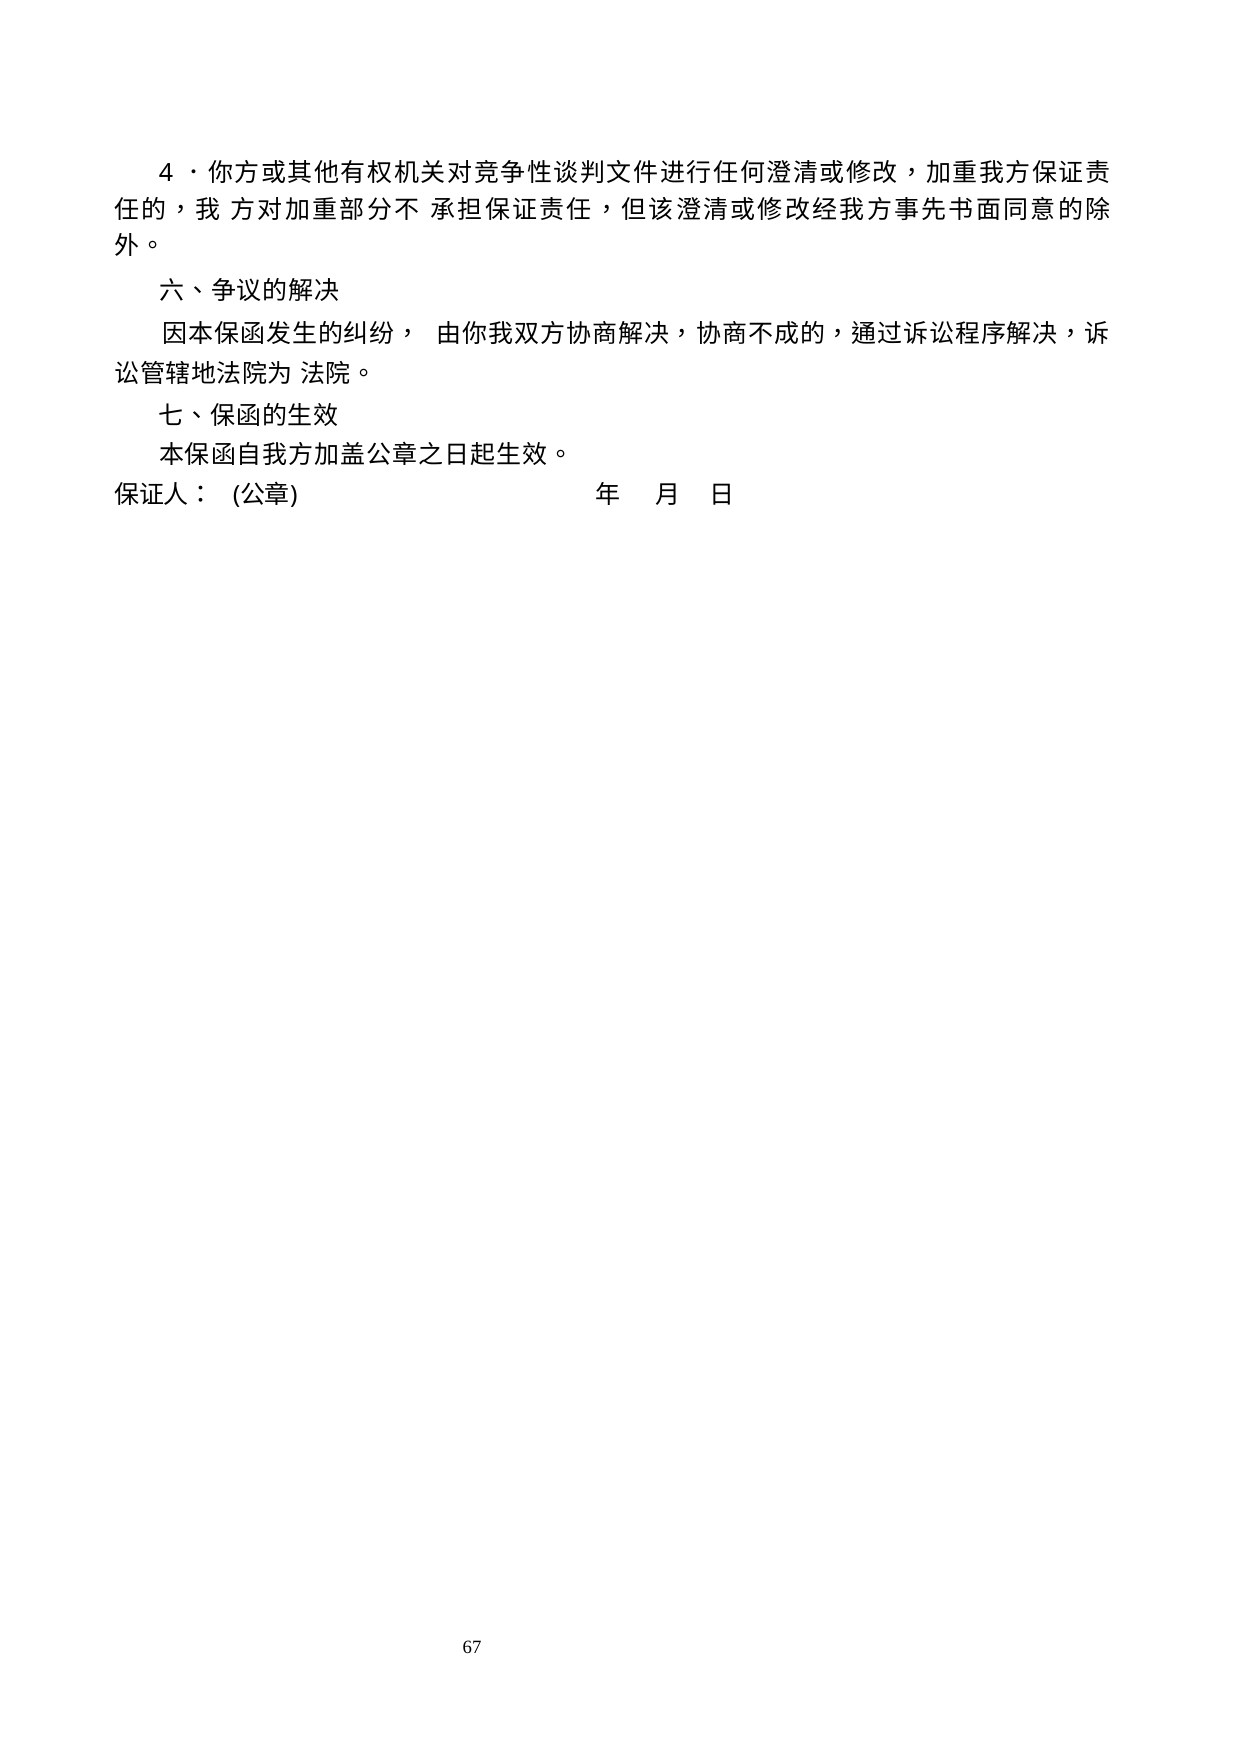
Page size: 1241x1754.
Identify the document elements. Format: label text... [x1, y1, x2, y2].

text 因本保函发生的纠纷， 由你我双方协商解决，协商不成的，通过诉讼程序解决，诉 讼管辖地法院为 法院。 [114, 316, 1111, 390]
text 本保函自我方加盖公章之日起生效。 [159, 439, 1111, 470]
text 保证人： (公章) 年 月 日 [114, 479, 1111, 510]
text 七、保函的生效 [158, 400, 1111, 431]
text 4 ．你方或其他有权机关对竞争性谈判文件进行任何澄清或修改，加重我方保证责任的，我 方对加重部分不 承担保证责任，但该澄清或修改经我方事先书面同意的除外。 [114, 152, 1110, 262]
text 六、争议的解决 [159, 275, 1111, 306]
